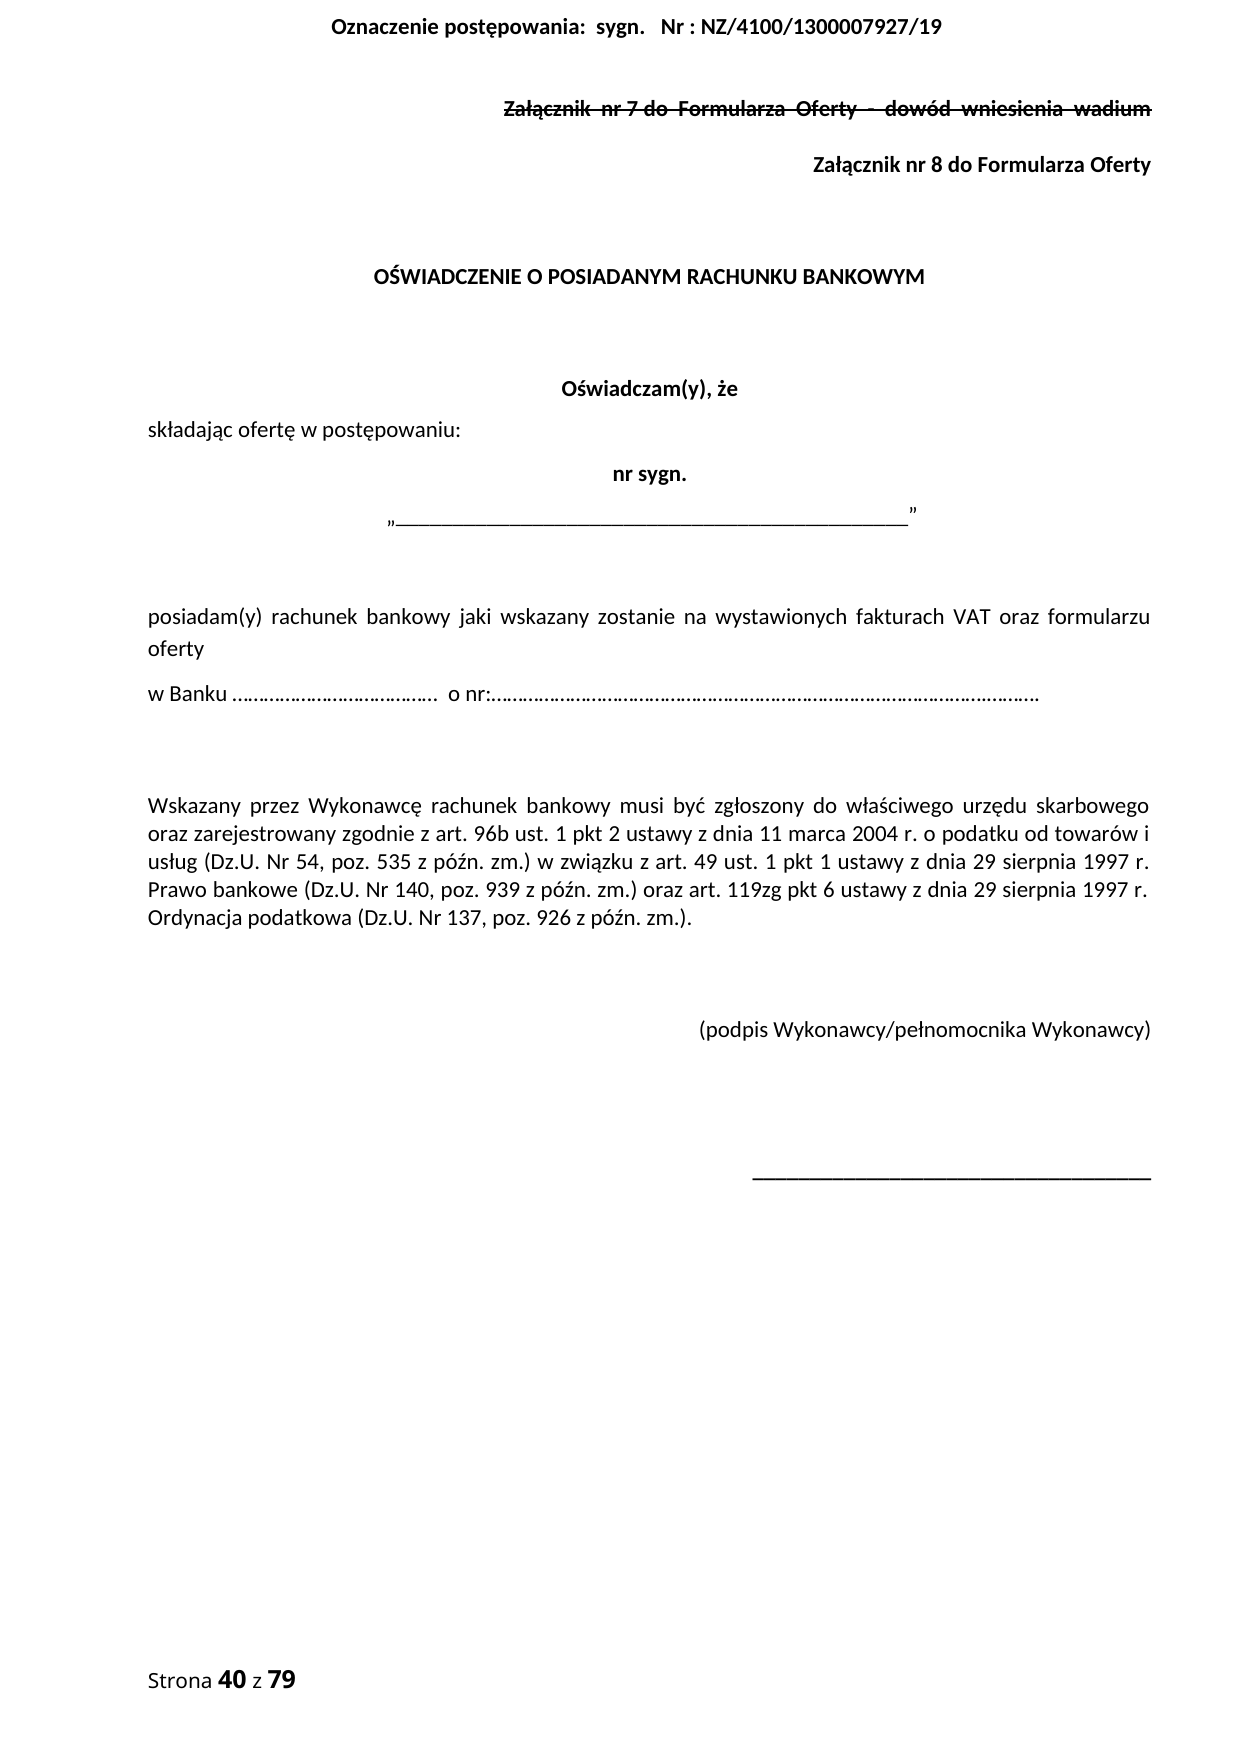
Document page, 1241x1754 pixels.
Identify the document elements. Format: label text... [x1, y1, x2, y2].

text nr sygn. [148, 459, 1152, 488]
text składając ofertę w postępowaniu: [148, 415, 1152, 443]
text (podpis Wykonawcy/pełnomocnika Wykonawcy) [148, 1015, 1152, 1043]
text Załącznik nr 8 do Formularza Oferty [148, 150, 1152, 178]
list „_____________________________________________” [148, 502, 1152, 529]
text ___________________________________ [148, 1155, 1152, 1183]
text Wskazany przez Wykonawcę rachunek bankowy musi być zgłoszony do właściwego urzędu skarbowego oraz zarejestrowany zgodnie z art. 96b ust. 1 pkt 2 ustawy z dnia 11 marca 2004 r. o podatku od towarów i usług (Dz.U. Nr 54, poz. 535 z późn. zm.) w związku z art. 49 ust. 1 pkt 1 ustawy z dnia 29 sierpnia 1997 r. Prawo bankowe (Dz.U. Nr 140, poz. 939 z późn. zm.) oraz art. 119zg pkt 6 ustawy z dnia 29 sierpnia 1997 r. Ordynacja podatkowa (Dz.U. Nr 137, poz. 926 z późn. zm.). [148, 791, 1152, 931]
text Oświadczam(y), że [148, 374, 1152, 402]
text Załącznik nr 7 do Formularza Oferty - dowód wniesienia wadium [148, 94, 1152, 122]
list posiadam(y) rachunek bankowy jaki wskazany zostanie na wystawionych fakturach VAT oraz formularzu oferty [148, 602, 1152, 662]
text w Banku ………………………………… o nr:………………………………………………………………………………….………. [148, 679, 1152, 707]
text OŚWIADCZENIE O POSIADANYM RACHUNKU BANKOWYM [148, 262, 1152, 290]
